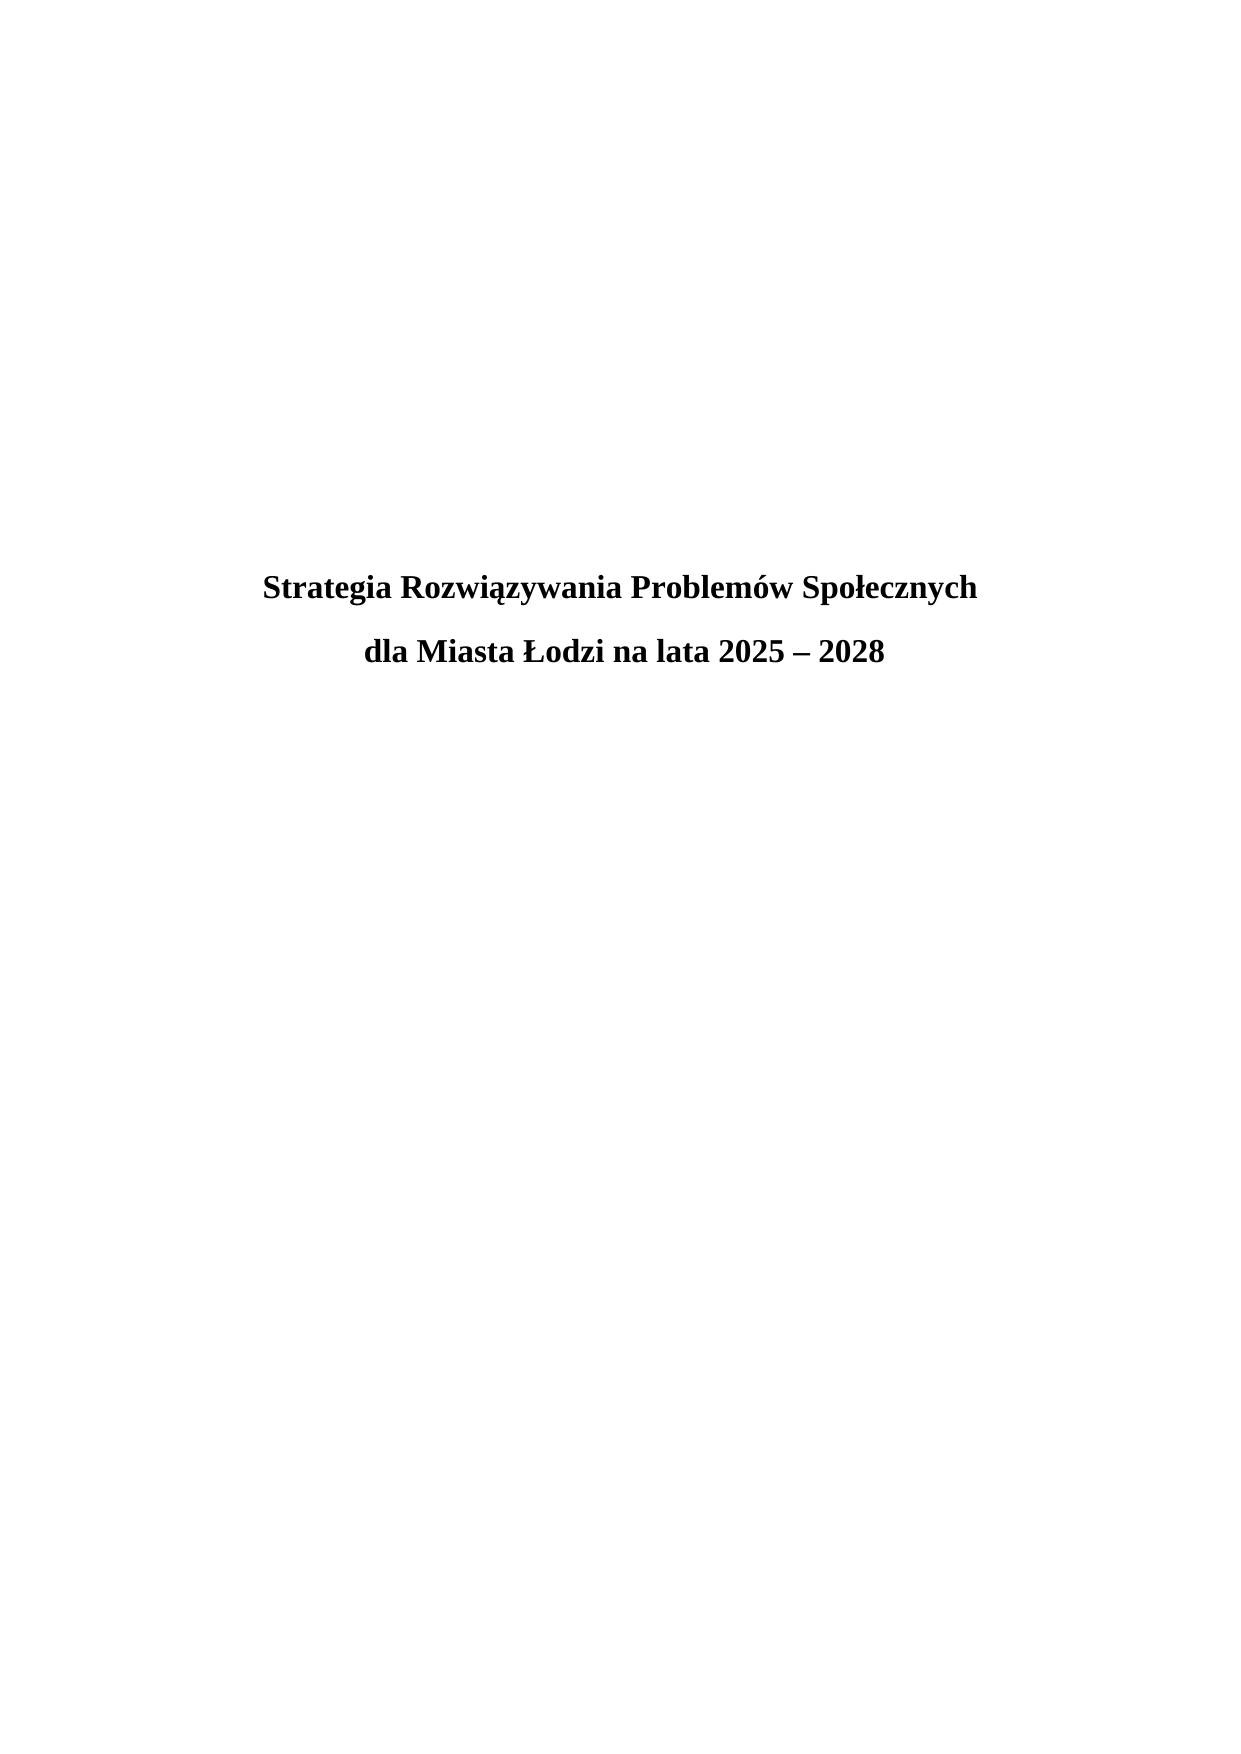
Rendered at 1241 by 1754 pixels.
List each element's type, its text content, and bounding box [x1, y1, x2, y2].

text Strategia Rozwiązywania Problemów Społecznych [148, 568, 1093, 606]
text dla Miasta Łodzi na lata 2025 – 2028 [148, 631, 1093, 669]
